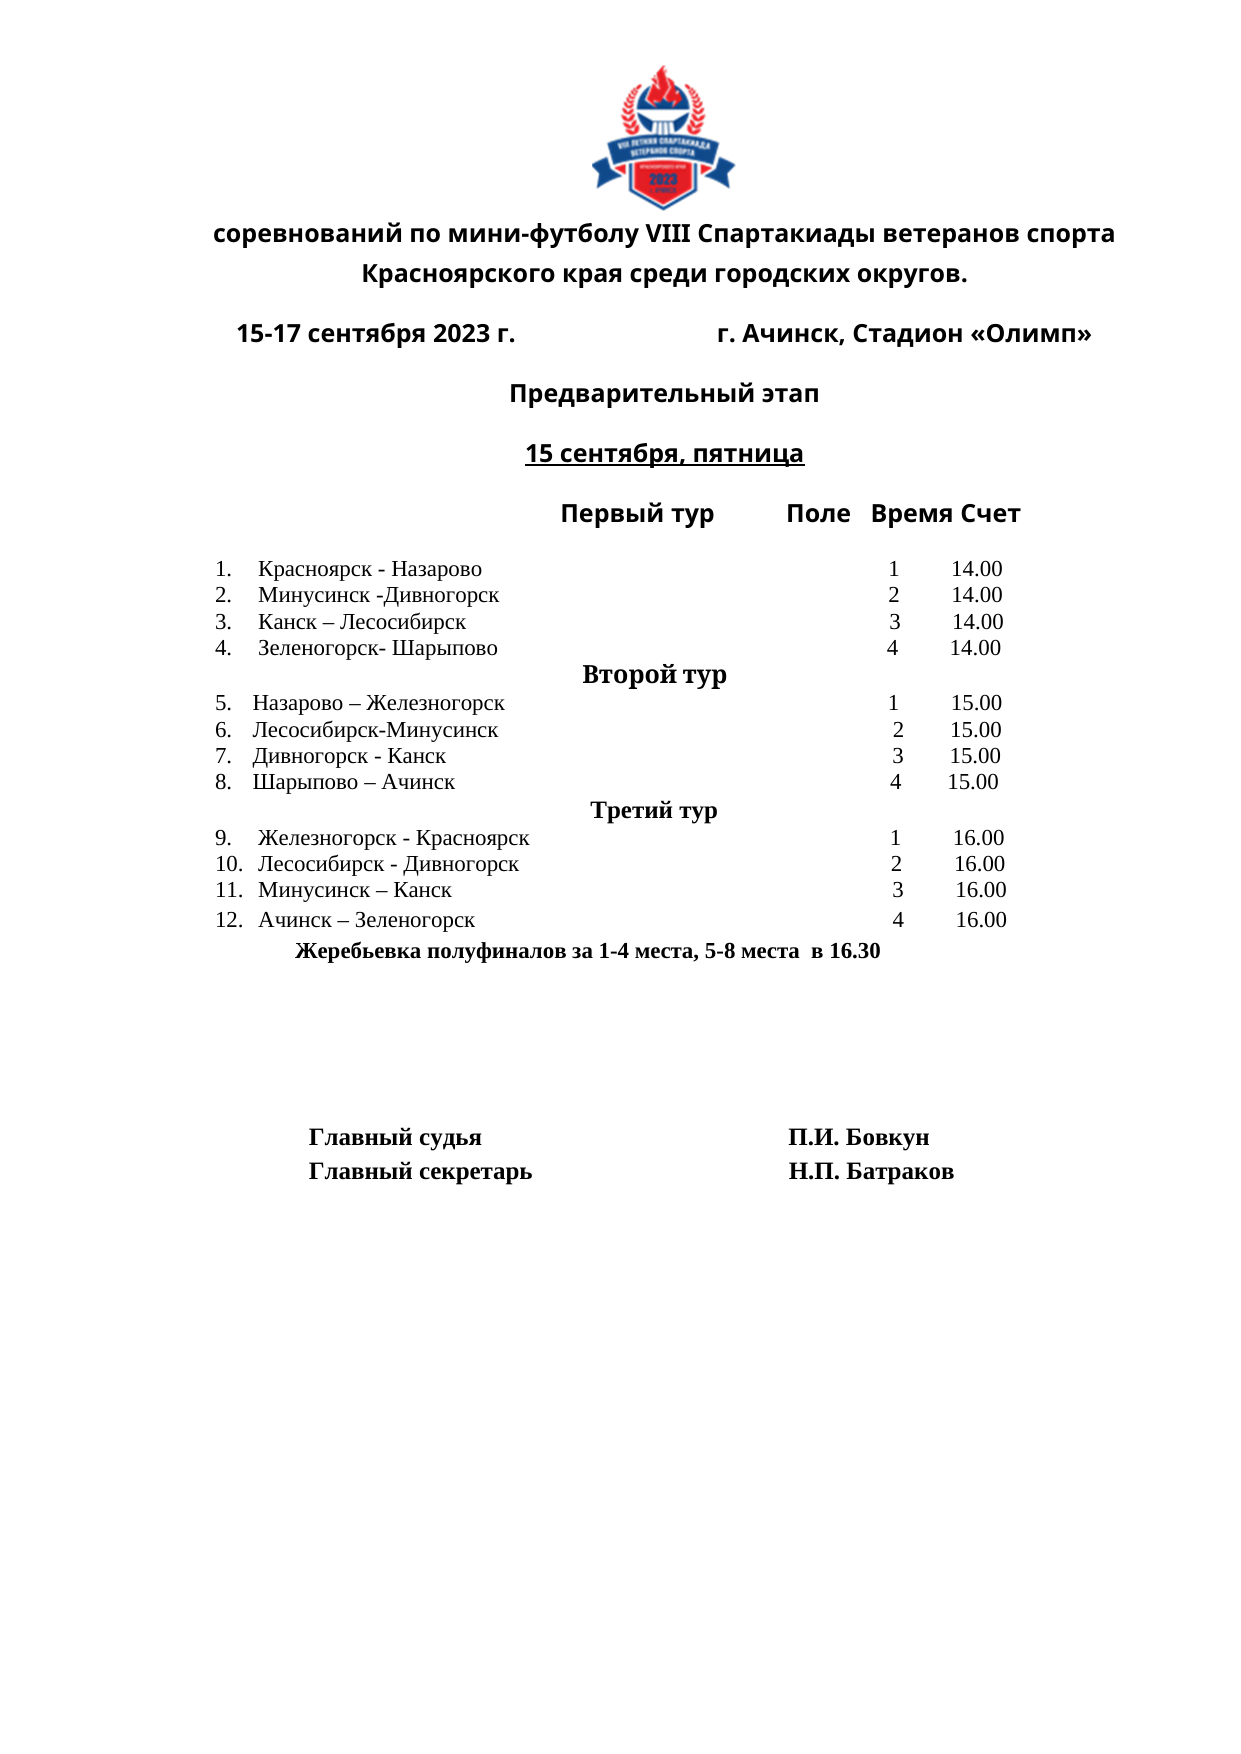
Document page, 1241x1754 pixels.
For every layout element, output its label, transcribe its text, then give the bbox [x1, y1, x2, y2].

list Красноярск - Назарово 1 14.00 [215, 555, 1152, 582]
list Зеленогорск- Шарыпово 4 14.00 [215, 634, 1152, 661]
list Лесосибирск-Минусинск 2 15.00 [215, 716, 1152, 742]
list Железногорск - Красноярск 1 16.00 [215, 823, 1152, 850]
text Первый тур Поле Время Счет [177, 495, 1152, 529]
list Минусинск -Дивногорск 2 14.00 [215, 582, 1152, 608]
text Главный секретарь Н.П. Батраков [177, 1156, 1152, 1185]
text Предварительный этап [177, 375, 1152, 409]
list Минусинск – Канск 3 16.00 [215, 876, 1152, 903]
text соревнований по мини-футболу VIII Спартакиады ветеранов спорта Красноярского края среди городских округов. [177, 216, 1152, 289]
list Шарыпово – Ачинск 4 15.00 [215, 768, 1152, 795]
text Главный судья П.И. Бовкун [177, 1122, 1152, 1151]
list Дивногорск - Канск 3 15.00 [215, 742, 1152, 768]
picture [592, 65, 737, 212]
list Лесосибирск - Дивногорск 2 16.00 [215, 850, 1152, 876]
text Жеребьевка полуфиналов за 1-4 места, 5-8 места в 16.30 [215, 937, 1152, 963]
text Второй тур [215, 661, 1152, 689]
list Ачинск – Зеленогорск 4 16.00 [215, 906, 1152, 933]
list Назарово – Железногорск 1 15.00 [215, 689, 1152, 716]
text 15 сентября, пятница [177, 435, 1152, 469]
list Канск – Лесосибирск 3 14.00 [215, 608, 1152, 634]
list Третий тур [252, 795, 1152, 823]
text 15-17 сентября 2023 г. г. Ачинск, Стадион «Олимп» [177, 315, 1152, 349]
